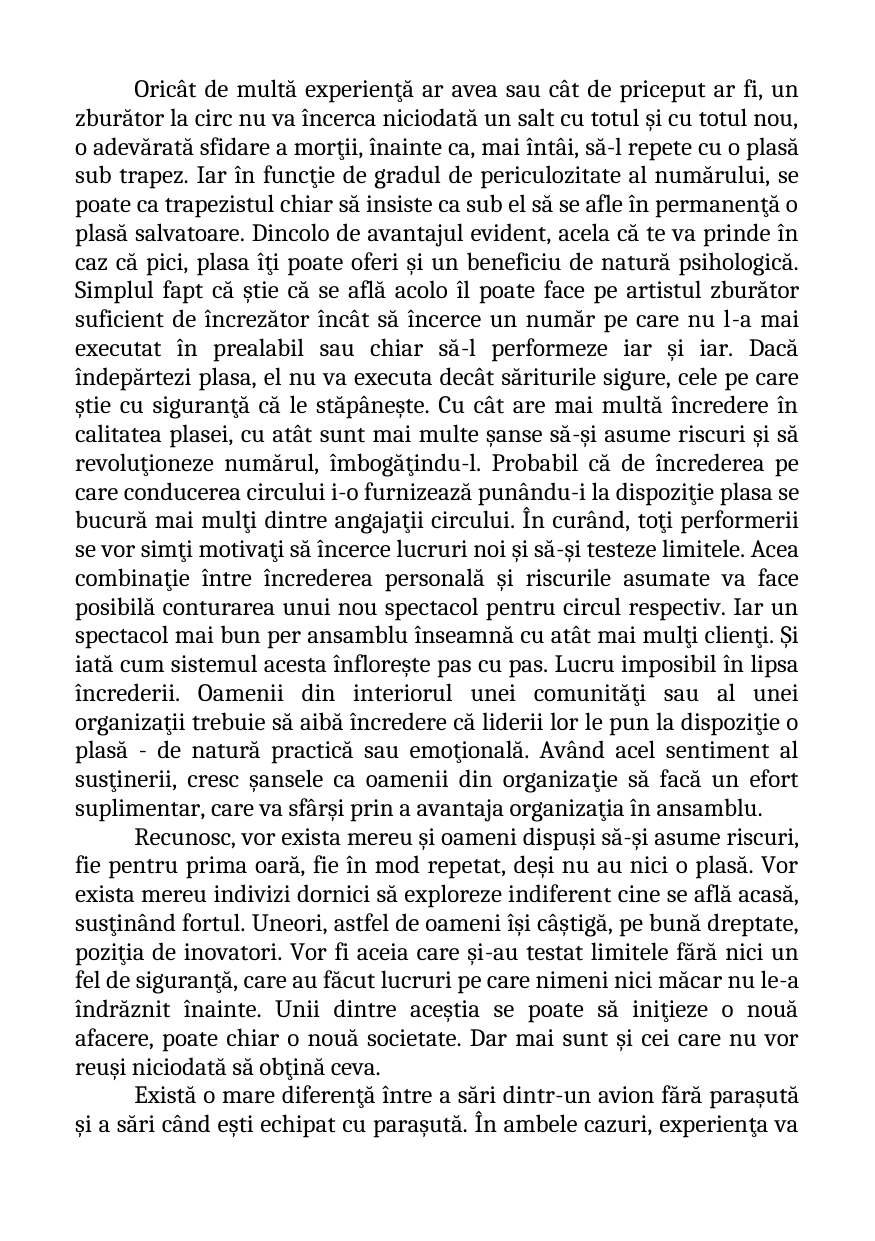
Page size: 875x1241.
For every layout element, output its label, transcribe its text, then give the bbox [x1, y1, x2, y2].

text Oricât de multă experienţă ar avea sau cât de priceput ar fi, un zburător la circ nu va încerca niciodată un salt cu totul şi cu totul nou, o adevărată sfidare a morţii, înainte ca, mai întâi, să-l repete cu o plasă sub trapez. Iar în funcţie de gradul de periculozitate al numărului, se poate ca trapezistul chiar să insiste ca sub el să se afle în permanenţă o plasă salvatoare. Dincolo de avantajul evident, acela că te va prinde în caz că pici, plasa îţi poate oferi şi un beneficiu de natură psihologică. Simplul fapt că ştie că se află acolo îl poate face pe artistul zburător suficient de încrezător încât să încerce un număr pe care nu l-a mai executat în prealabil sau chiar să-l performeze iar şi iar. Dacă îndepărtezi plasa, el nu va executa decât săriturile sigure, cele pe care ştie cu siguranţă că le stăpâneşte. Cu cât are mai multă încredere în calitatea plasei, cu atât sunt mai multe şanse să-şi asume riscuri şi să revoluţioneze numărul, îmbogăţindu-l. Probabil că de încrederea pe care conducerea circului i-o furnizează punându-i la dispoziţie plasa se bucură mai mulţi dintre angajaţii circului. În curând, toţi performerii se vor simţi motivaţi să încerce lucruri noi şi să-şi testeze limitele. Acea combinaţie între încrederea personală şi riscurile asumate va face posibilă conturarea unui nou spectacol pentru circul respectiv. Iar un spectacol mai bun per ansamblu înseamnă cu atât mai mulţi clienţi. Şi iată cum sistemul acesta înfloreşte pas cu pas. Lucru imposibil în lipsa încrederii. Oamenii din interiorul unei comunităţi sau al unei organizaţii trebuie să aibă încredere că liderii lor le pun la dispoziţie o plasă - de natură practică sau emoţională. Având acel sentiment al susţinerii, cresc şansele ca oamenii din organizaţie să facă un efort suplimentar, care va sfârşi prin a avantaja organizaţia în ansamblu. [75, 75, 799, 822]
text Recunosc, vor exista mereu şi oameni dispuşi să-şi asume riscuri, fie pentru prima oară, fie în mod repetat, deşi nu au nici o plasă. Vor exista mereu indivizi dornici să exploreze indiferent cine se află acasă, susţinând fortul. Uneori, astfel de oameni îşi câştigă, pe bună dreptate, poziţia de inovatori. Vor fi aceia care şi-au testat limitele fără nici un fel de siguranţă, care au făcut lucruri pe care nimeni nici măcar nu le-a îndrăznit înainte. Unii dintre aceştia se poate să iniţieze o nouă afacere, poate chiar o nouă societate. Dar mai sunt şi cei care nu vor reuşi niciodată să obţină ceva. [75, 822, 799, 1081]
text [75, 1081, 799, 1139]
